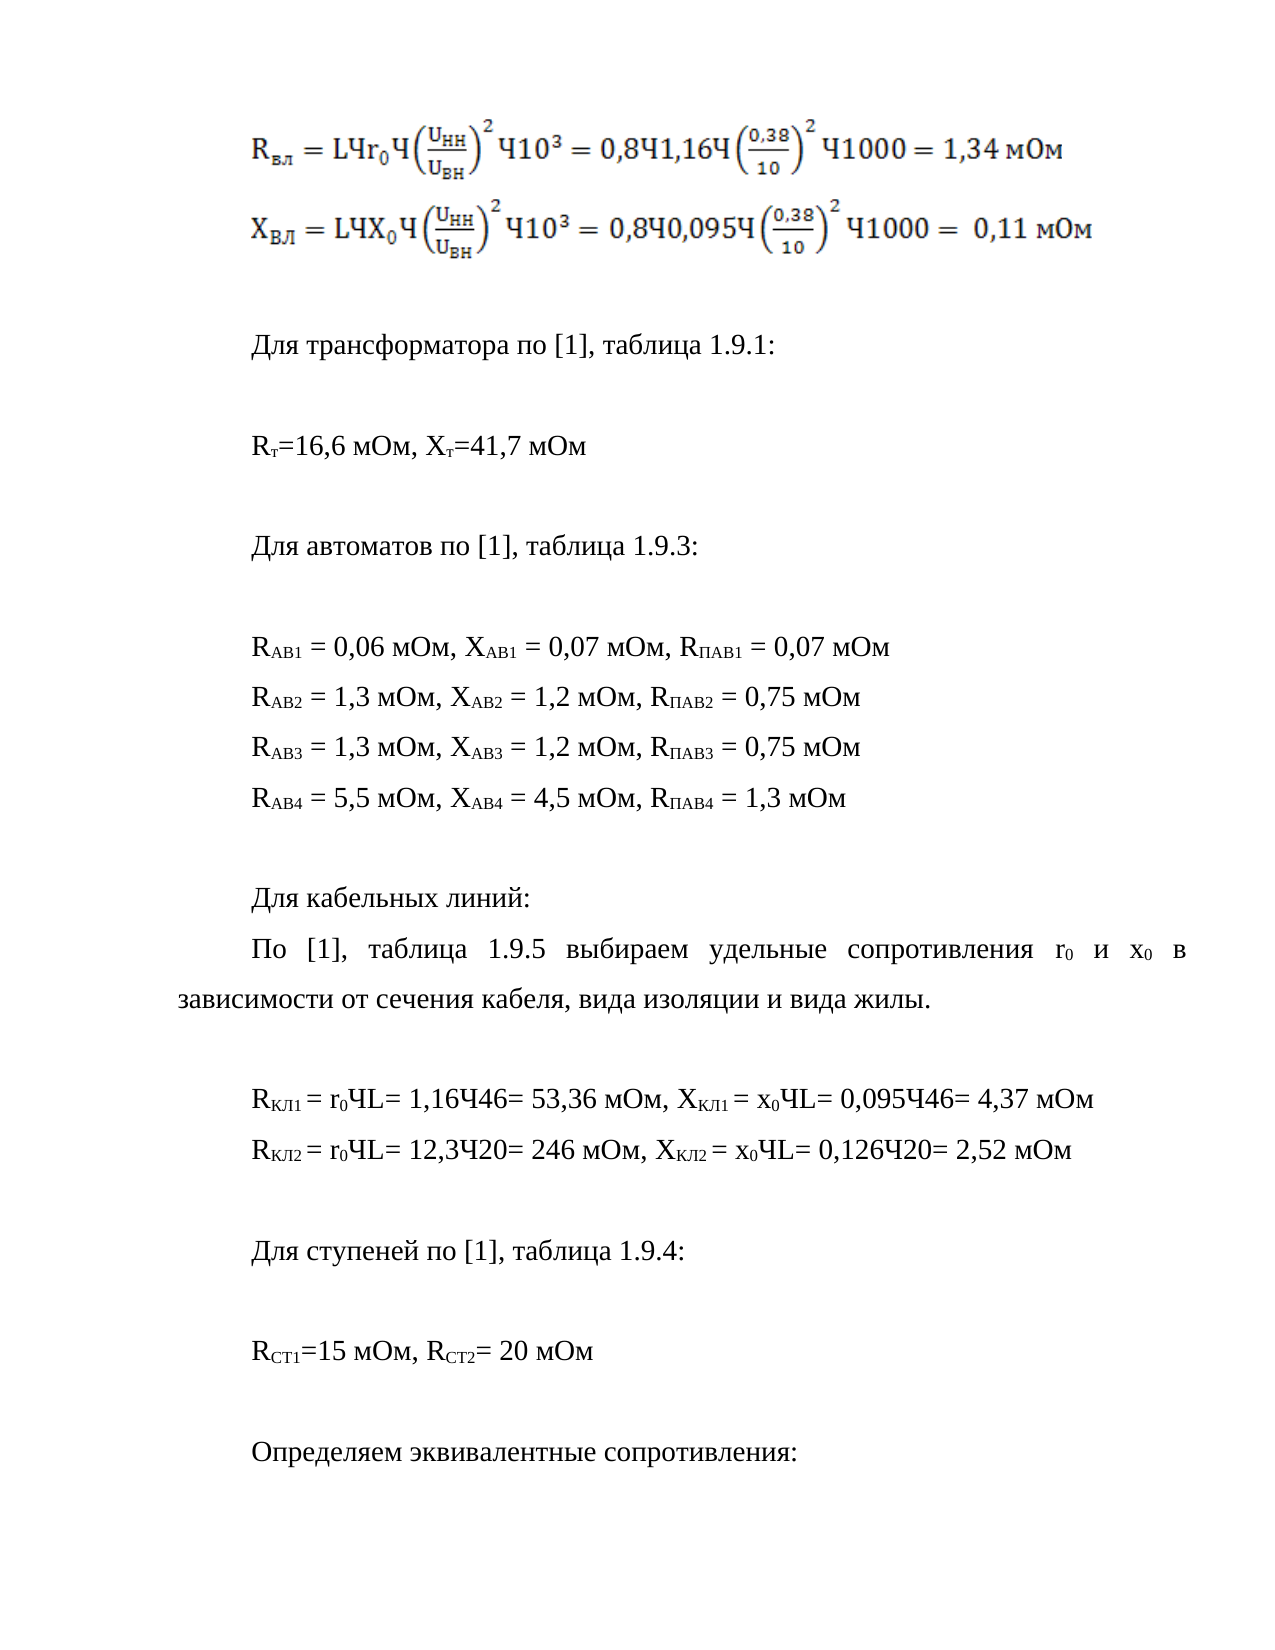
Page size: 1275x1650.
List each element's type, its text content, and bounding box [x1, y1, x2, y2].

text Rт=16,6 мОм, Xт=41,7 мОм [177, 428, 1186, 461]
text RКЛ2 = r0ЧL= 12,3Ч20= 246 мОм, XКЛ2 = x0ЧL= 0,126Ч20= 2,52 мОм [177, 1132, 1186, 1166]
text Для автоматов по [1], таблица 1.9.3: [177, 528, 1186, 562]
text Для ступеней по [1], таблица 1.9.4: [177, 1233, 1186, 1266]
text RАВ2 = 1,3 мОм, XАВ2 = 1,2 мОм, RПАВ2 = 0,75 мОм [177, 679, 1186, 713]
text RАВ3 = 1,3 мОм, XАВ3 = 1,2 мОм, RПАВ3 = 0,75 мОм [177, 729, 1186, 763]
text RАВ4 = 5,5 мОм, XАВ4 = 4,5 мОм, RПАВ4 = 1,3 мОм [177, 780, 1186, 813]
text Для кабельных линий: [177, 880, 1186, 914]
text По [1], таблица 1.9.5 выбираем удельные сопротивления r0 и x0 в зависимости от сечения кабеля, вида изоляции и вида жилы. [177, 931, 1186, 1014]
text RКЛ1 = r0ЧL= 1,16Ч46= 53,36 мОм, XКЛ1 = x0ЧL= 0,095Ч46= 4,37 мОм [177, 1082, 1186, 1115]
text Определяем эквивалентные сопротивления: [177, 1434, 1186, 1467]
text Для трансформатора по [1], таблица 1.9.1: [177, 327, 1186, 361]
text RАВ1 = 0,06 мОм, XАВ1 = 0,07 мОм, RПАВ1 = 0,07 мОм [177, 629, 1186, 662]
text RСТ1=15 мОм, RСТ2= 20 мОм [177, 1333, 1186, 1367]
